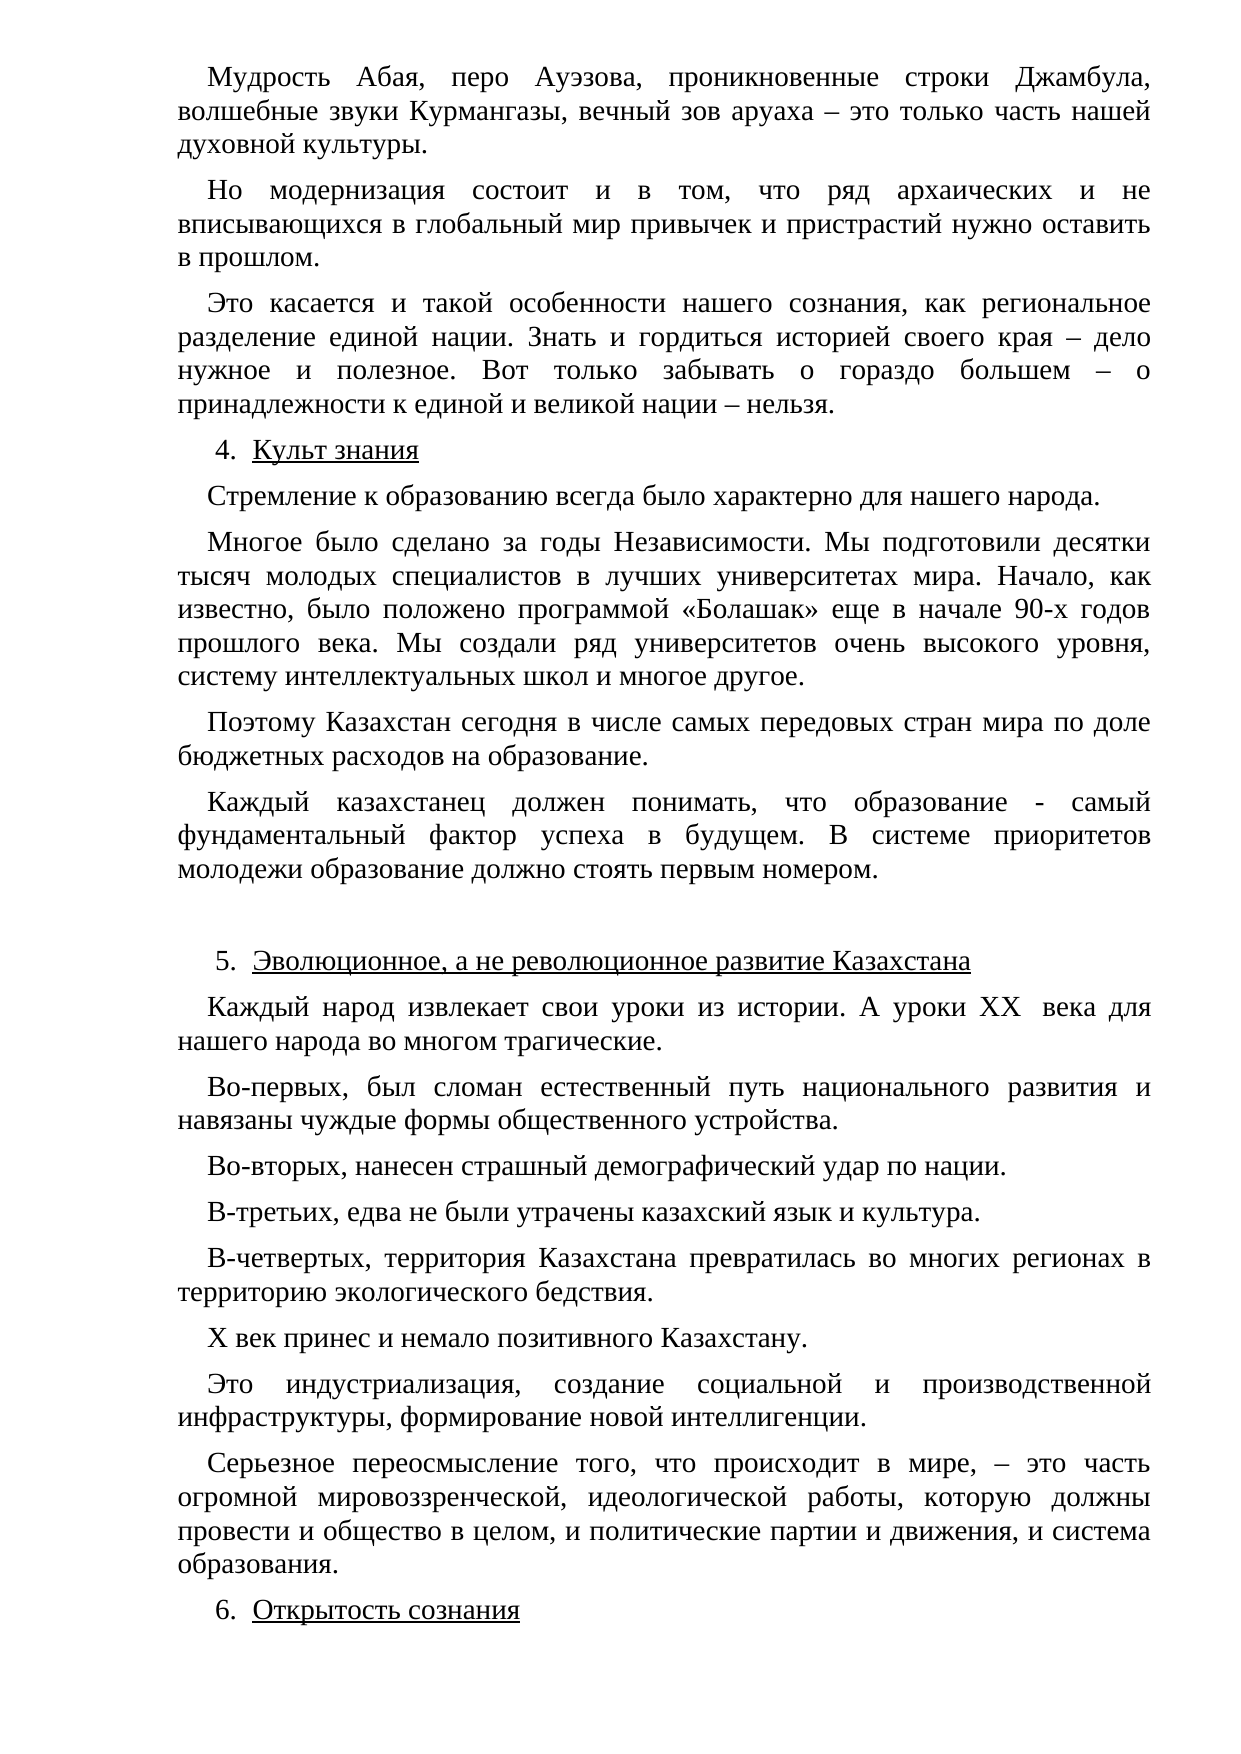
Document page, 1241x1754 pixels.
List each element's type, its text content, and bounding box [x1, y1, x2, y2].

text Это индустриализация, создание социальной и производственной инфраструктуры, формирование новой интеллигенции. [177, 1366, 1152, 1433]
text Серьезное переосмысление того, что происходит в мире, – это часть огромной мировоззренческой, идеологической работы, которую должны провести и общество в целом, и политические партии и движения, и система образования. [177, 1446, 1152, 1580]
text Это касается и такой особенности нашего сознания, как региональное разделение единой нации. Знать и гордиться историей своего края – дело нужное и полезное. Вот только забывать о гораздо большем – о принадлежности к единой и великой нации – нельзя. [177, 285, 1152, 419]
text Мудрость Абая, перо Ауэзова, проникновенные строки Джамбула, волшебные звуки Курмангазы, вечный зов аруаха – это только часть нашей духовной культуры. [177, 59, 1152, 160]
text Каждый казахстанец должен понимать, что образование - самый фундаментальный фактор успеха в будущем. В системе приоритетов молодежи образование должно стоять первым номером. [177, 784, 1152, 884]
list Открытость сознания [215, 1592, 1152, 1626]
text Но модернизация состоит и в том, что ряд архаических и не вписывающихся в глобальный мир привычек и пристрастий нужно оставить в прошлом. [177, 172, 1152, 273]
text Многое было сделано за годы Независимости. Мы подготовили десятки тысяч молодых специалистов в лучших университетах мира. Начало, как известно, было положено программой «Болашак» еще в начале 90-х годов прошлого века. Мы создали ряд университетов очень высокого уровня, систему интеллектуальных школ и многое другое. [177, 524, 1152, 692]
text X век принес и немало позитивного Казахстану. [177, 1320, 1152, 1353]
text В-четвертых, территория Казахстана превратилась во многих регионах в территорию экологического бедствия. [177, 1240, 1152, 1307]
text Во-вторых, нанесен страшный демографический удар по нации. [177, 1148, 1152, 1182]
text Во-первых, был сломан естественный путь национального развития и навязаны чуждые формы общественного устройства. [177, 1069, 1152, 1136]
text Стремление к образованию всегда было характерно для нашего народа. [177, 478, 1152, 512]
list Эволюционное, а не революционное развитие Казахстана [215, 943, 1152, 977]
list Культ знания [215, 432, 1152, 466]
text Каждый народ извлекает свои уроки из истории. А уроки ХХ века для нашего народа во многом трагические. [177, 989, 1152, 1056]
text В-третьих, едва не были утрачены казахский язык и культура. [177, 1194, 1152, 1228]
text Поэтому Казахстан сегодня в числе самых передовых стран мира по доле бюджетных расходов на образование. [177, 704, 1152, 771]
